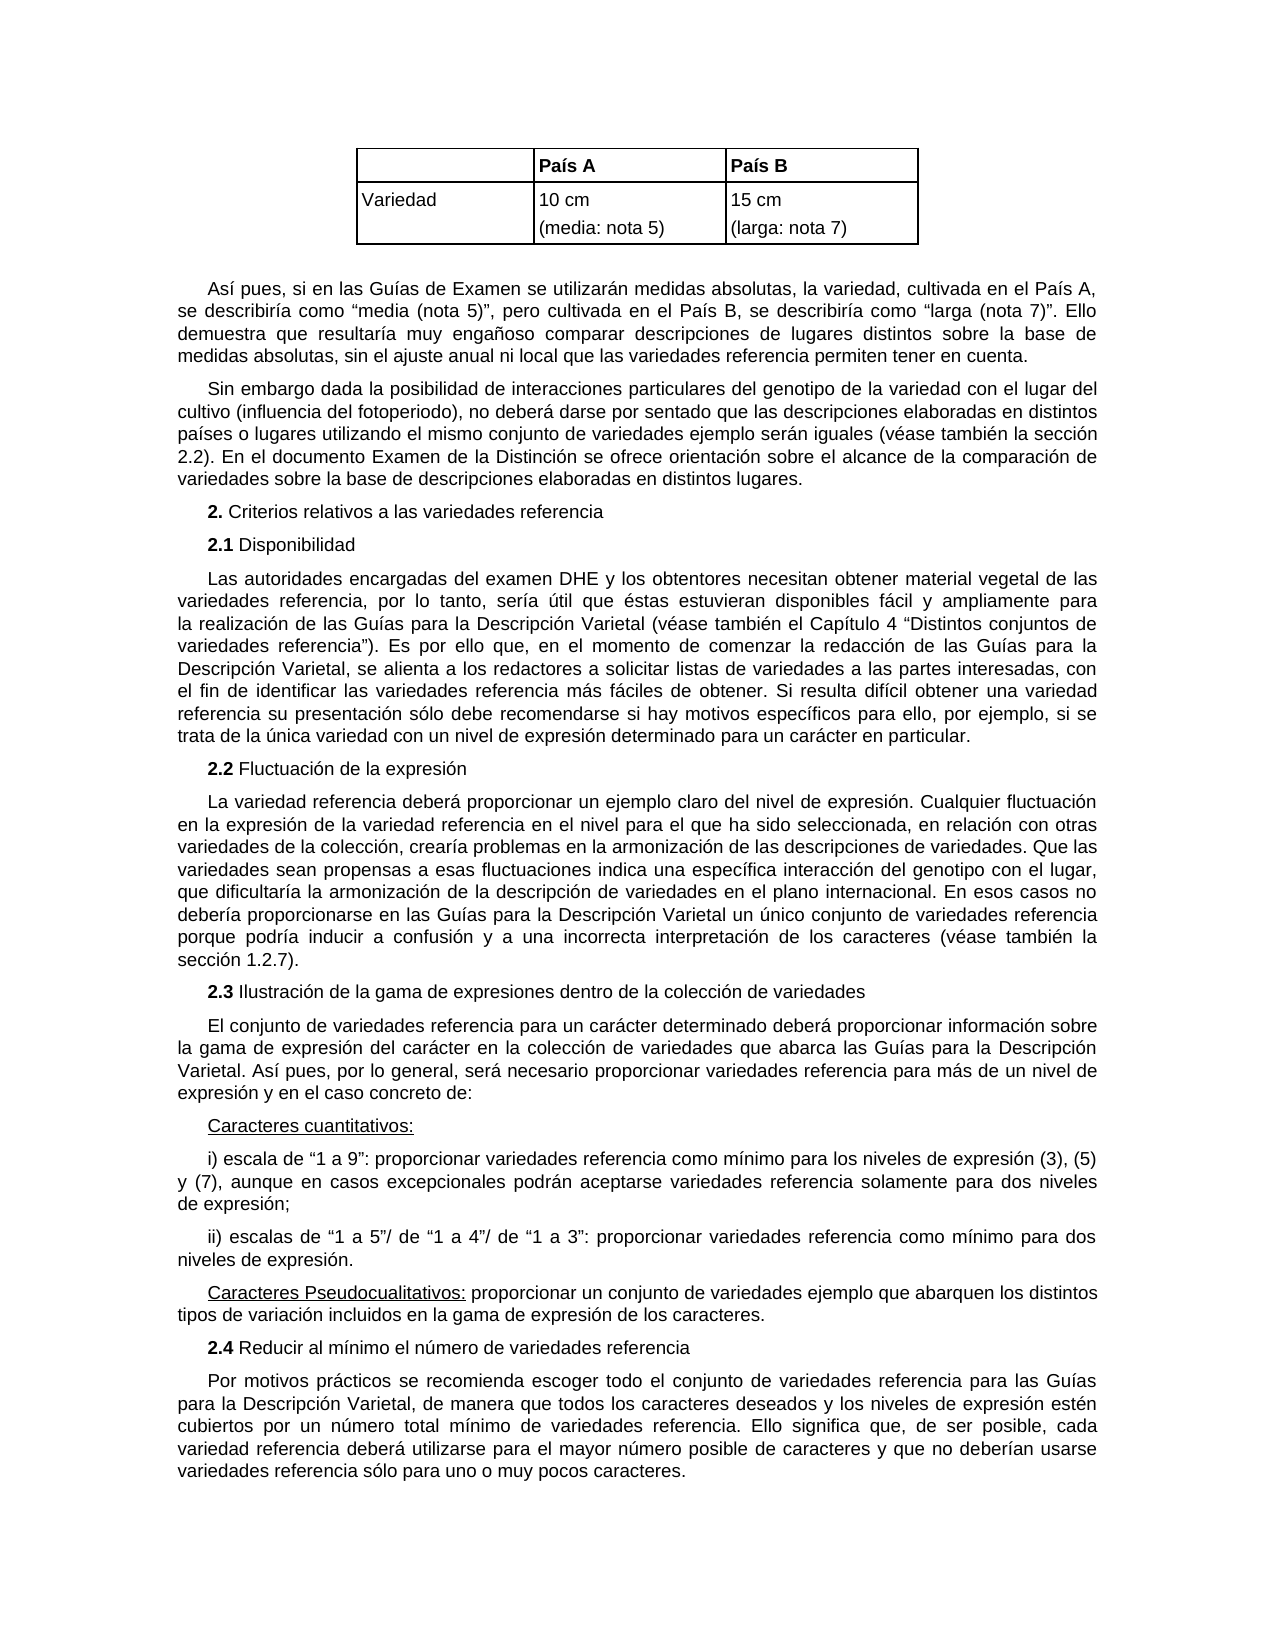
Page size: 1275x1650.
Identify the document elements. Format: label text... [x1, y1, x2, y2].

text El conjunto de variedades referencia para un carácter determinado deberá proporcionar información sobre la gama de expresión del carácter en la colección de variedades que abarca las Guías para la Descripción Varietal. Así pues, por lo general, será necesario proporcionar variedades referencia para más de un nivel de expresión y en el caso concreto de: [177, 1014, 1098, 1104]
table_cell Variedad [358, 183, 533, 243]
text 2.1 Disponibilidad [177, 534, 1098, 556]
text 2.3 Ilustración de la gama de expresiones dentro de la colección de variedades [177, 981, 1098, 1003]
text Así pues, si en las Guías de Examen se utilizarán medidas absolutas, la variedad, cultivada en el País A, se describiría como “media (nota 5)”, pero cultivada en el País B, se describiría como “larga (nota 7)”. Ello demuestra que resultaría muy engañoso comparar descripciones de lugares distintos sobre la base de medidas absolutas, sin el ajuste anual ni local que las variedades referencia permiten tener en cuenta. [177, 277, 1098, 367]
text ii) escalas de “1 a 5”/ de “1 a 4”/ de “1 a 3”: proporcionar variedades referencia como mínimo para dos niveles de expresión. [177, 1226, 1098, 1271]
text 2.2 Fluctuación de la expresión [177, 757, 1098, 780]
table_header País A [535, 149, 725, 181]
text Por motivos prácticos se recomienda escoger todo el conjunto de variedades referencia para las Guías para la Descripción Varietal, de manera que todos los caracteres deseados y los niveles de expresión estén cubiertos por un número total mínimo de variedades referencia. Ello significa que, de ser posible, cada variedad referencia deberá utilizarse para el mayor número posible de caracteres y que no deberían usarse variedades referencia sólo para uno o muy pocos caracteres. [177, 1370, 1098, 1482]
text 2. Criterios relativos a las variedades referencia [177, 501, 1098, 523]
table_cell 10 cm (media: nota 5) [535, 183, 725, 243]
text Caracteres Pseudocualitativos: proporcionar un conjunto de variedades ejemplo que abarquen los distintos tipos de variación incluidos en la gama de expresión de los caracteres. [177, 1281, 1098, 1326]
text i) escala de “1 a 9”: proporcionar variedades referencia como mínimo para los niveles de expresión (3), (5) y (7), aunque en casos excepcionales podrán aceptarse variedades referencia solamente para dos niveles de expresión; [177, 1148, 1098, 1215]
text Sin embargo dada la posibilidad de interacciones particulares del genotipo de la variedad con el lugar del cultivo (influencia del fotoperiodo), no deberá darse por sentado que las descripciones elaboradas en distintos países o lugares utilizando el mismo conjunto de variedades ejemplo serán iguales (véase también la sección 2.2). En el documento Examen de la Distinción se ofrece orientación sobre el alcance de la comparación de variedades sobre la base de descripciones elaboradas en distintos lugares. [177, 378, 1098, 490]
text Caracteres cuantitativos: [177, 1114, 1098, 1137]
text Las autoridades encargadas del examen DHE y los obtentores necesitan obtener material vegetal de las variedades referencia, por lo tanto, sería útil que éstas estuvieran disponibles fácil y ampliamente para la realización de las Guías para la Descripción Varietal (véase también el Capítulo 4 “Distintos conjuntos de variedades referencia”). Es por ello que, en el momento de comenzar la redacción de las Guías para la Descripción Varietal, se alienta a los redactores a solicitar listas de variedades a las partes interesadas, con el fin de identificar las variedades referencia más fáciles de obtener. Si resulta difícil obtener una variedad referencia su presentación sólo debe recomendarse si hay motivos específicos para ello, por ejemplo, si se trata de la única variedad con un nivel de expresión determinado para un carácter en particular. [177, 567, 1098, 747]
text La variedad referencia deberá proporcionar un ejemplo claro del nivel de expresión. Cualquier fluctuación en la expresión de la variedad referencia en el nivel para el que ha sido seleccionada, en relación con otras variedades de la colección, crearía problemas en la armonización de las descripciones de variedades. Que las variedades sean propensas a esas fluctuaciones indica una específica interacción del genotipo con el lugar, que dificultaría la armonización de la descripción de variedades en el plano internacional. En esos casos no debería proporcionarse en las Guías para la Descripción Varietal un único conjunto de variedades referencia porque podría inducir a confusión y a una incorrecta interpretación de los caracteres (véase también la sección 1.2.7). [177, 791, 1098, 971]
table_header [358, 149, 533, 181]
table_header País B [727, 149, 917, 181]
table_cell 15 cm (larga: nota 7) [727, 183, 917, 243]
text 2.4 Reducir al mínimo el número de variedades referencia [177, 1337, 1098, 1359]
